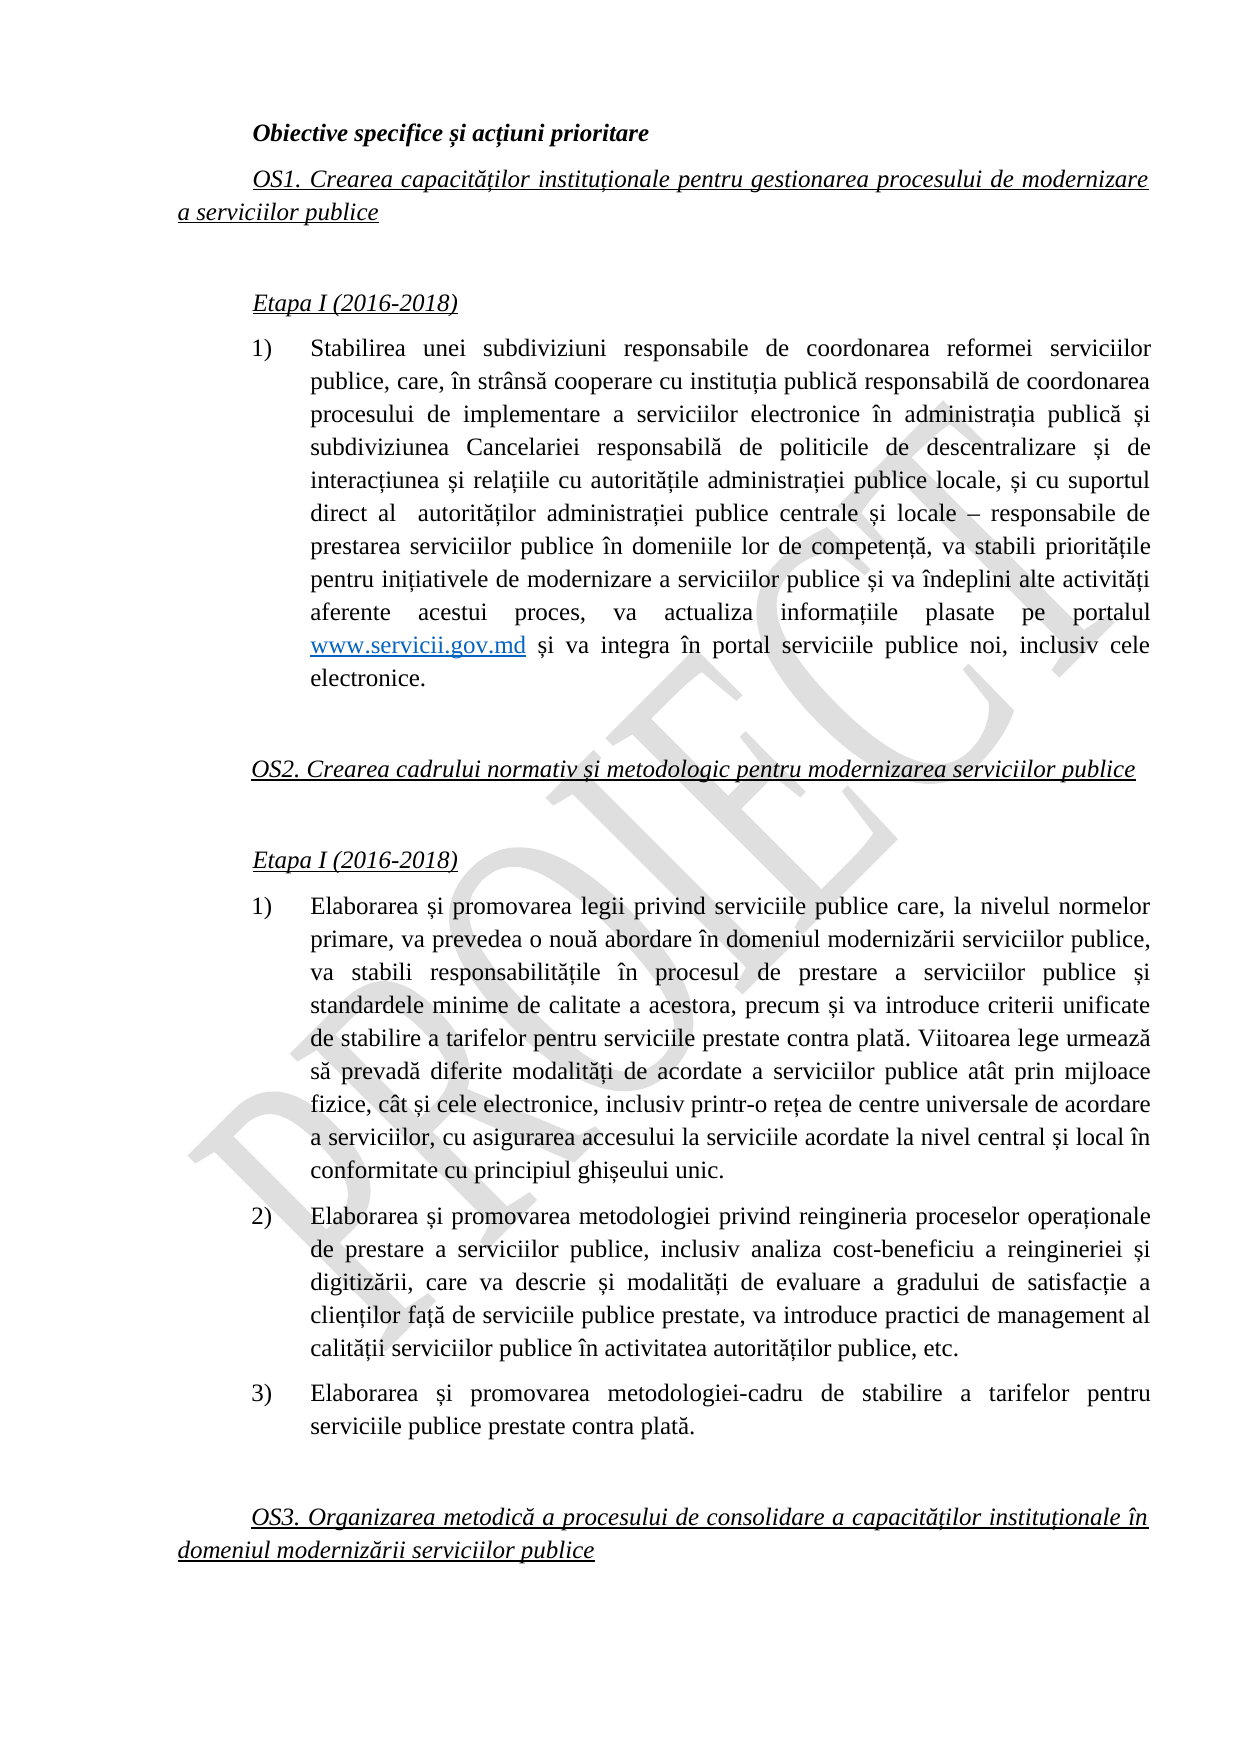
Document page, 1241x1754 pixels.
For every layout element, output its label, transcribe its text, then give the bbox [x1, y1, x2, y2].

list Elaborarea și promovarea metodologiei-cadru de stabilire a tarifelor pentru serviciile publice prestate contra plată. [251, 1378, 1152, 1440]
list Stabilirea unei subdiviziuni responsabile de coordonarea reformei serviciilor publice, care, în strânsă cooperare cu instituția publică responsabilă de coordonarea procesului de implementare a serviciilor electronice în administrația publică și subdiviziunea Cancelariei responsabilă de politicile de descentralizare și de interacțiunea și relațiile cu autoritățile administrației publice locale, și cu suportul direct al autorităților administrației publice centrale și locale – responsabile de prestarea serviciilor publice în domeniile lor de competență, va stabili prioritățile pentru inițiativele de modernizare a serviciilor publice și va îndeplini alte activități aferente acestui proces, va actualiza informațiile plasate pe portalul www.servicii.gov.md și va integra în portal serviciile publice noi, inclusiv cele electronice. [251, 333, 1152, 692]
text OS3. Organizarea metodică a procesului de consolidare a capacităților instituționale în domeniul modernizării serviciilor publice [177, 1502, 1152, 1564]
text Etapa I (2016-2018) [177, 288, 1152, 316]
text Etapa I (2016-2018) [177, 846, 1152, 874]
text OS2. Crearea cadrului normativ și metodologic pentru modernizarea serviciilor publice [177, 754, 1152, 783]
text OS1. Crearea capacităților instituționale pentru gestionarea procesului de modernizare a serviciilor publice [177, 164, 1152, 225]
text Obiective specifice și acțiuni prioritare [177, 118, 1152, 147]
list Elaborarea și promovarea metodologiei privind reingineria proceselor operaționale de prestare a serviciilor publice, inclusiv analiza cost-beneficiu a reingineriei și digitizării, care va descrie și modalități de evaluare a gradului de satisfacție a clienților față de serviciile publice prestate, va introduce practici de management al calității serviciilor publice în activitatea autorităților publice, etc. [251, 1201, 1152, 1362]
list Elaborarea și promovarea legii privind serviciile publice care, la nivelul normelor primare, va prevedea o nouă abordare în domeniul modernizării serviciilor publice, va stabili responsabilitățile în procesul de prestare a serviciilor publice și standardele minime de calitate a acestora, precum și va introduce criterii unificate de stabilire a tarifelor pentru serviciile prestate contra plată. Viitoarea lege urmează să prevadă diferite modalități de acordate a serviciilor publice atât prin mijloace fizice, cât și cele electronice, inclusiv printr-o rețea de centre universale de acordare a serviciilor, cu asigurarea accesului la serviciile acordate la nivel central și local în conformitate cu principiul ghișeului unic. [251, 891, 1152, 1184]
